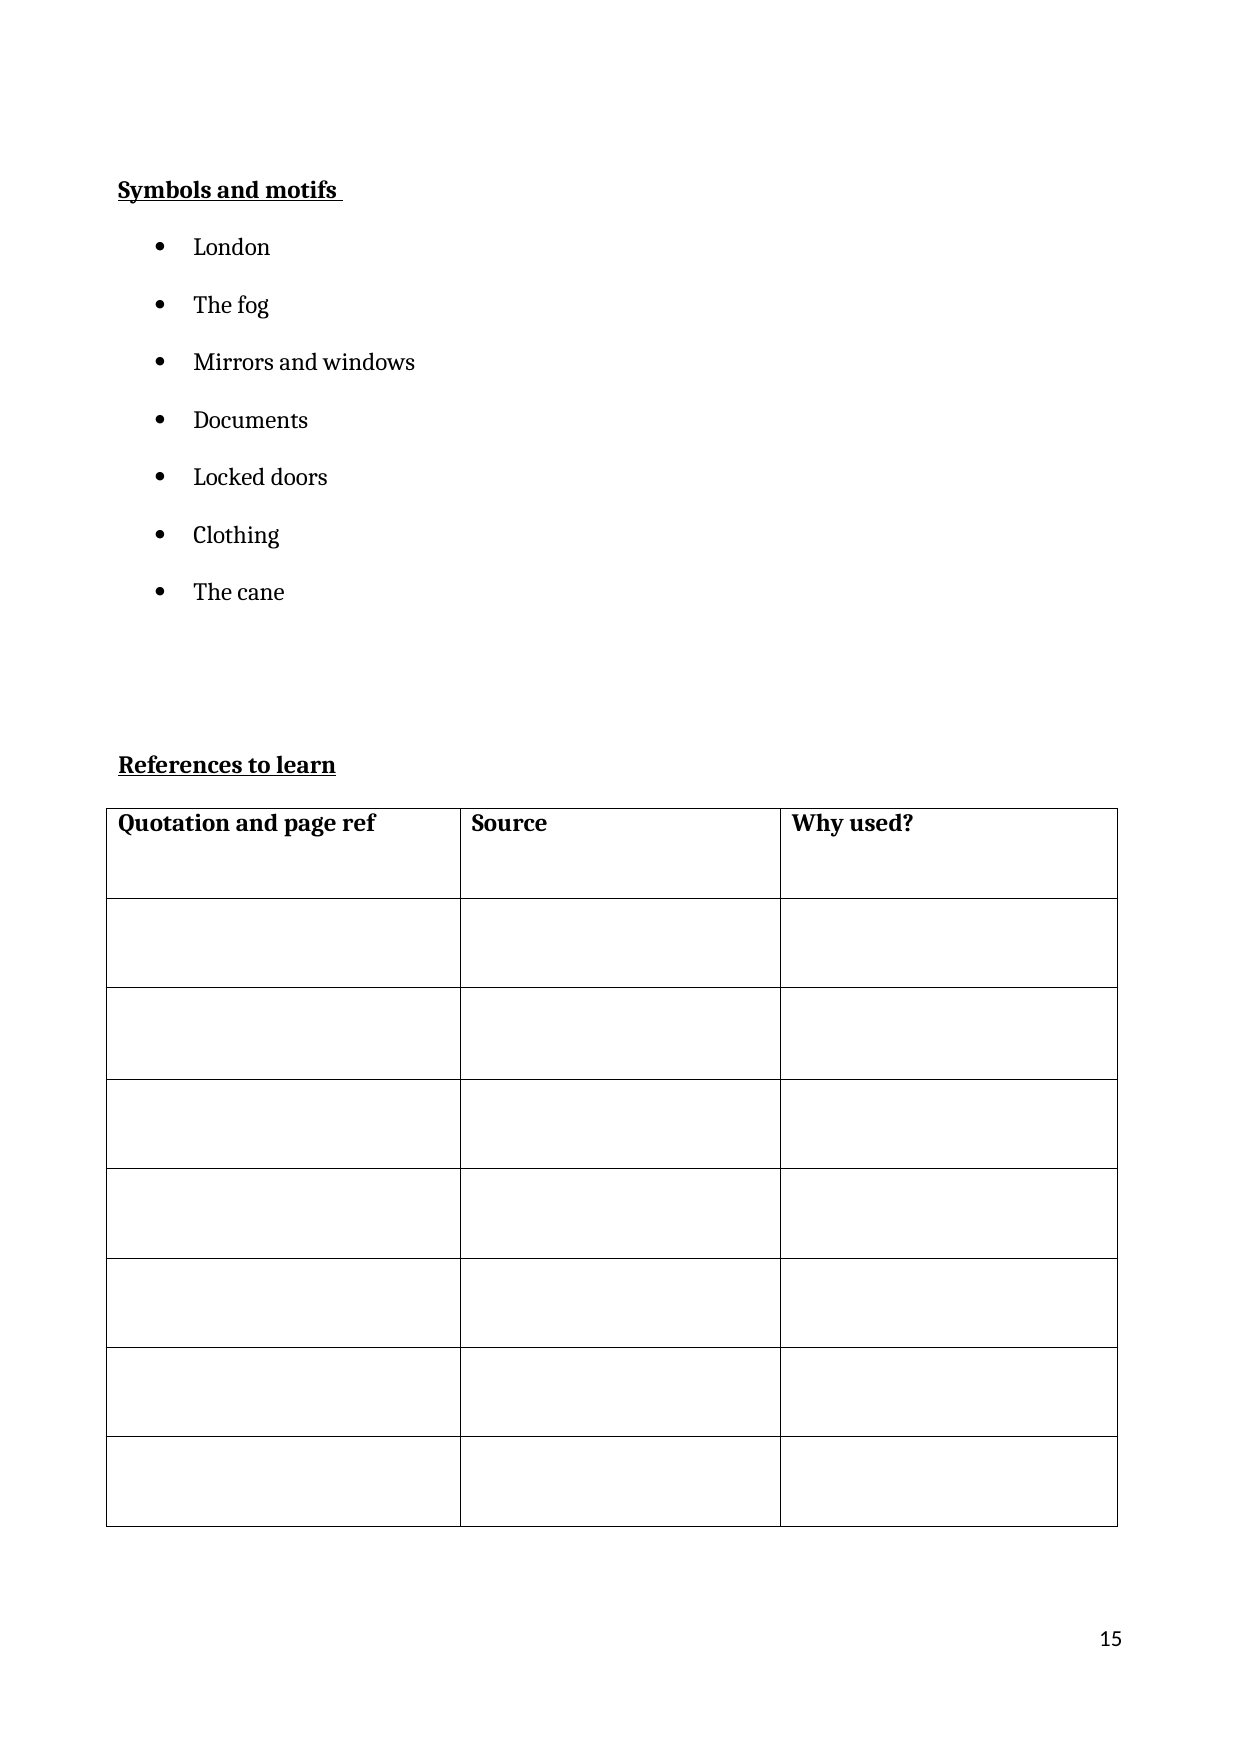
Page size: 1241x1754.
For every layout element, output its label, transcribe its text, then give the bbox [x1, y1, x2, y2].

table_header Quotation and page ref [107, 809, 460, 897]
table_cell [107, 988, 460, 1079]
table_cell [461, 1348, 780, 1436]
list Mirrors and windows [156, 348, 1122, 377]
table_cell [781, 1259, 1117, 1347]
list Clothing [156, 521, 1122, 549]
list Locked doors [156, 463, 1122, 492]
text References to learn [118, 751, 1122, 779]
table_cell [461, 988, 780, 1079]
table_cell [781, 1080, 1117, 1168]
table_header Source [461, 809, 780, 897]
table_cell [781, 1169, 1117, 1257]
table_cell [461, 1169, 780, 1257]
table_cell [107, 1437, 460, 1526]
table_cell [107, 1080, 460, 1168]
table_cell [107, 1259, 460, 1347]
list The fog [156, 291, 1122, 319]
list The cane [156, 578, 1122, 607]
list London [156, 233, 1122, 262]
table_cell [781, 899, 1117, 987]
table_cell [461, 1259, 780, 1347]
table_cell [461, 1437, 780, 1526]
table_cell [781, 1437, 1117, 1526]
text Symbols and motifs [118, 176, 1122, 204]
table_cell [107, 1348, 460, 1436]
table_cell [461, 899, 780, 987]
list Documents [156, 406, 1122, 434]
table_header Why used? [781, 809, 1117, 897]
table_cell [781, 1348, 1117, 1436]
table_cell [107, 899, 460, 987]
table_cell [461, 1080, 780, 1168]
table_cell [781, 988, 1117, 1079]
table_cell [107, 1169, 460, 1257]
